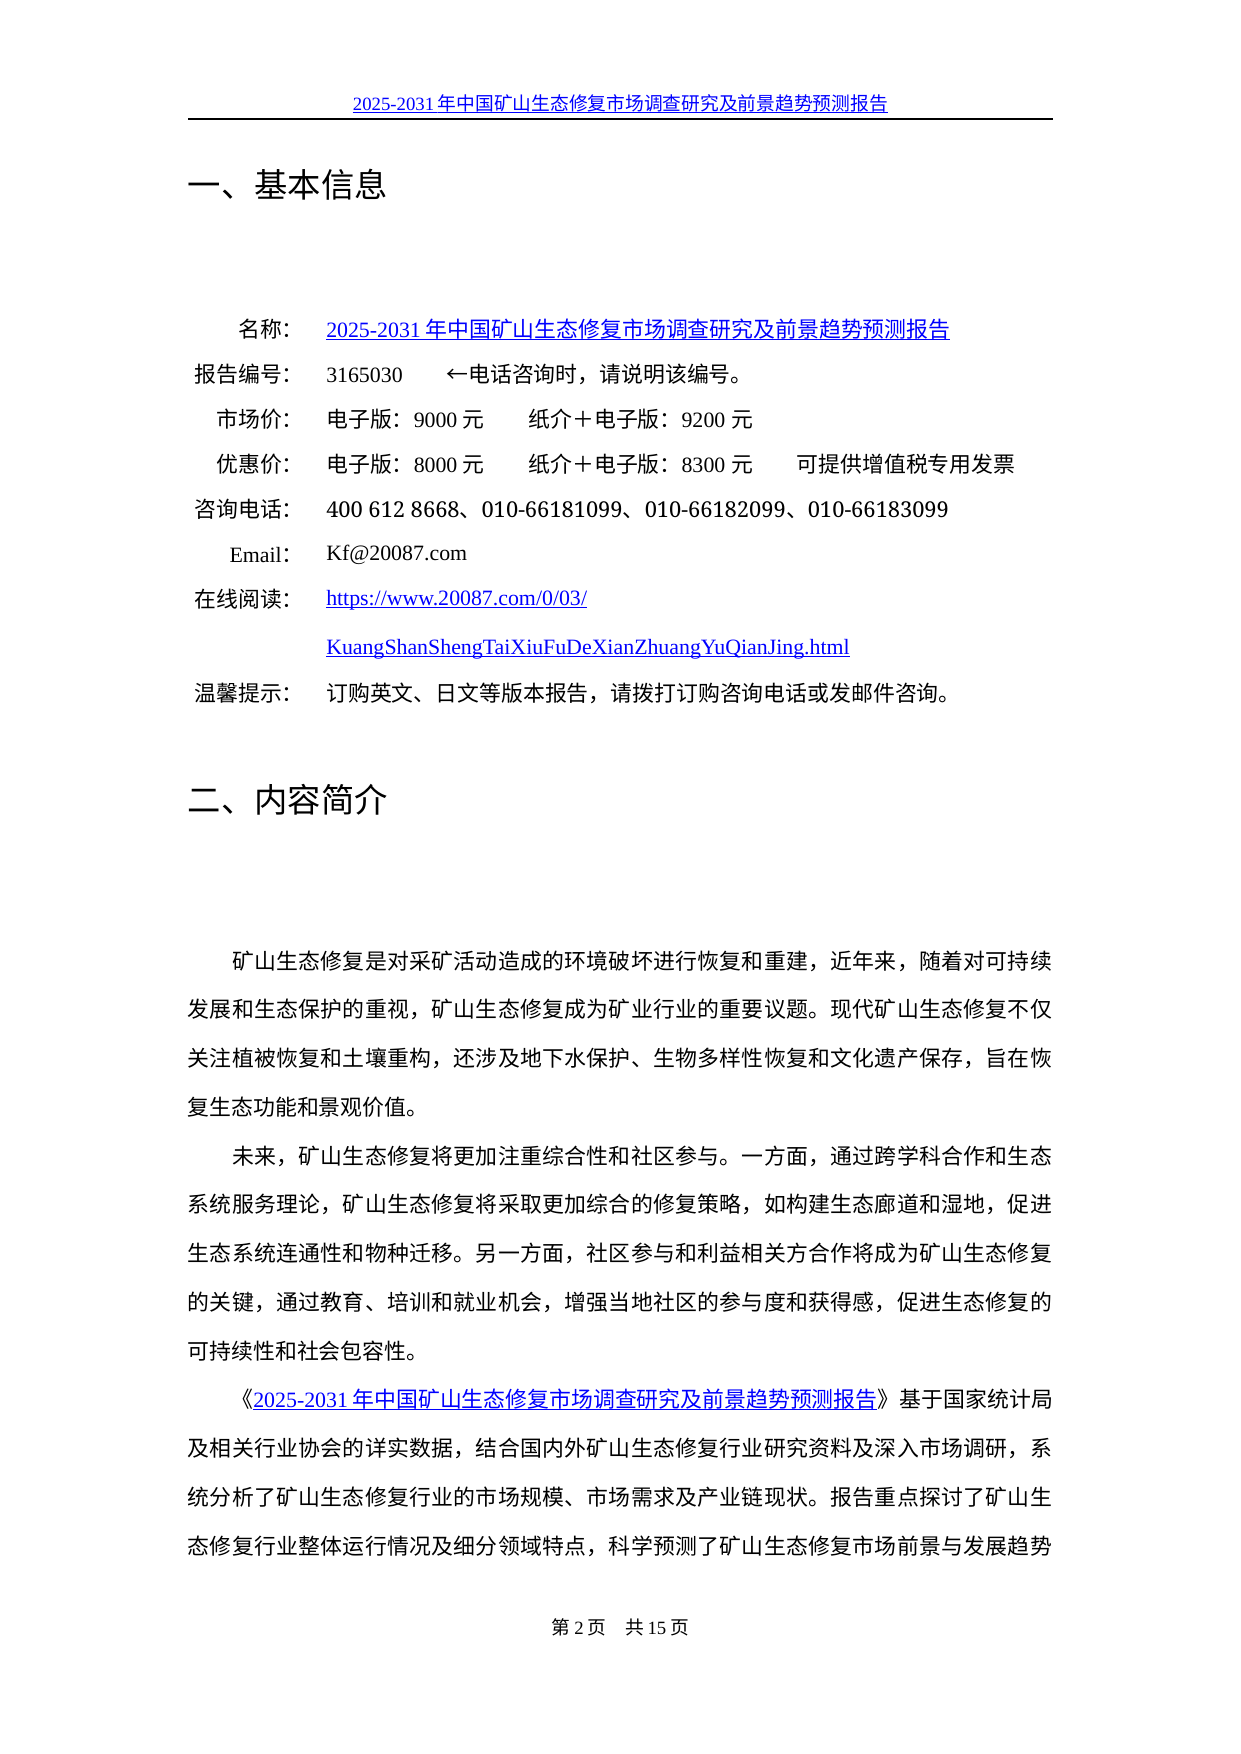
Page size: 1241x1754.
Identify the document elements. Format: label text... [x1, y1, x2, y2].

table_cell 电子版：8000 元 纸介＋电子版：8300 元 可提供增值税专用发票 [315, 447, 1073, 492]
table_cell 在线阅读： [167, 582, 315, 675]
table_cell 400 612 8668、010-66181099、010-66182099、010-66183099 [315, 492, 1073, 537]
table_header 2025-2031年中国矿山生态修复市场调查研究及前景趋势预测报告 [315, 312, 1073, 357]
table_cell 市场价： [167, 402, 315, 447]
table_cell 订购英文、日文等版本报告，请拨打订购咨询电话或发邮件咨询。 [315, 675, 1073, 720]
title 二、内容简介 [187, 766, 1053, 831]
table_cell 报告编号： [167, 357, 315, 402]
table_cell 电子版：9000 元 纸介＋电子版：9200 元 [315, 402, 1073, 447]
table_cell 咨询电话： [167, 492, 315, 537]
table_cell Email： [167, 537, 315, 582]
table_header 名称： [167, 312, 315, 357]
title 一、基本信息 [187, 150, 1053, 215]
table_cell Kf@20087.com [315, 537, 1073, 582]
table_cell 温馨提示： [167, 675, 315, 720]
table_cell 3165030 ←电话咨询时，请说明该编号。 [315, 357, 1073, 402]
table_cell 优惠价： [167, 447, 315, 492]
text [187, 943, 1053, 1561]
table_cell [315, 582, 1073, 675]
